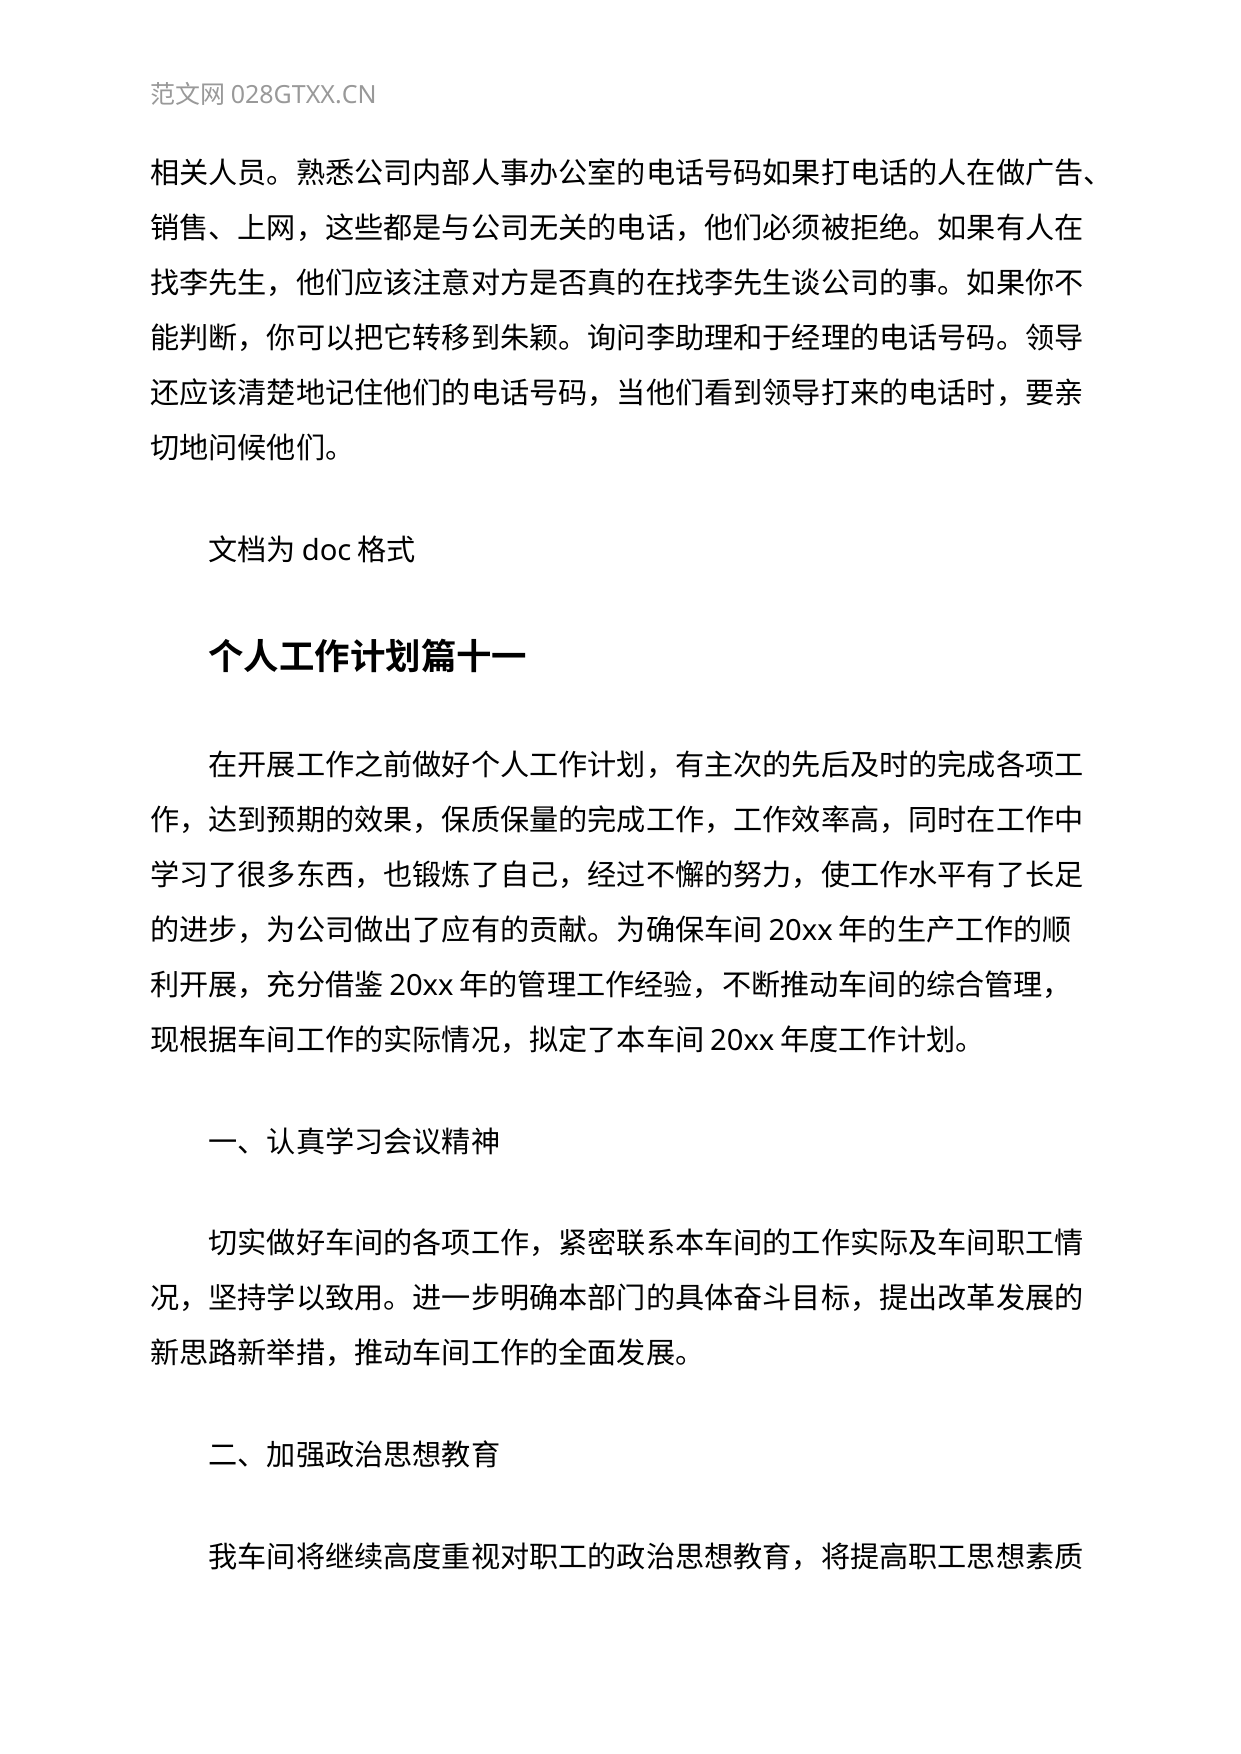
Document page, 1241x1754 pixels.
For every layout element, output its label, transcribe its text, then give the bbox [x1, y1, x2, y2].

text 切实做好车间的各项工作，紧密联系本车间的工作实际及车间职工情况，坚持学以致用。进一步明确本部门的具体奋斗目标，提出改革发展的新思路新举措，推动车间工作的全面发展。 [150, 1220, 1090, 1372]
text 在开展工作之前做好个人工作计划，有主次的先后及时的完成各项工作，达到预期的效果，保质保量的完成工作，工作效率高，同时在工作中学习了很多东西，也锻炼了自己，经过不懈的努力，使工作水平有了长足的进步，为公司做出了应有的贡献。为确保车间20xx年的生产工作的顺利开展，充分借鉴20xx年的管理工作经验，不断推动车间的综合管理，现根据车间工作的实际情况，拟定了本车间20xx年度工作计划。 [150, 742, 1090, 1059]
text 二、加强政治思想教育 [150, 1432, 1090, 1474]
text 文档为doc格式 [150, 526, 1090, 569]
text 一、认真学习会议精神 [150, 1118, 1090, 1161]
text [150, 150, 1090, 467]
text 个人工作计划篇十一 [150, 628, 1090, 679]
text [150, 1533, 1090, 1576]
